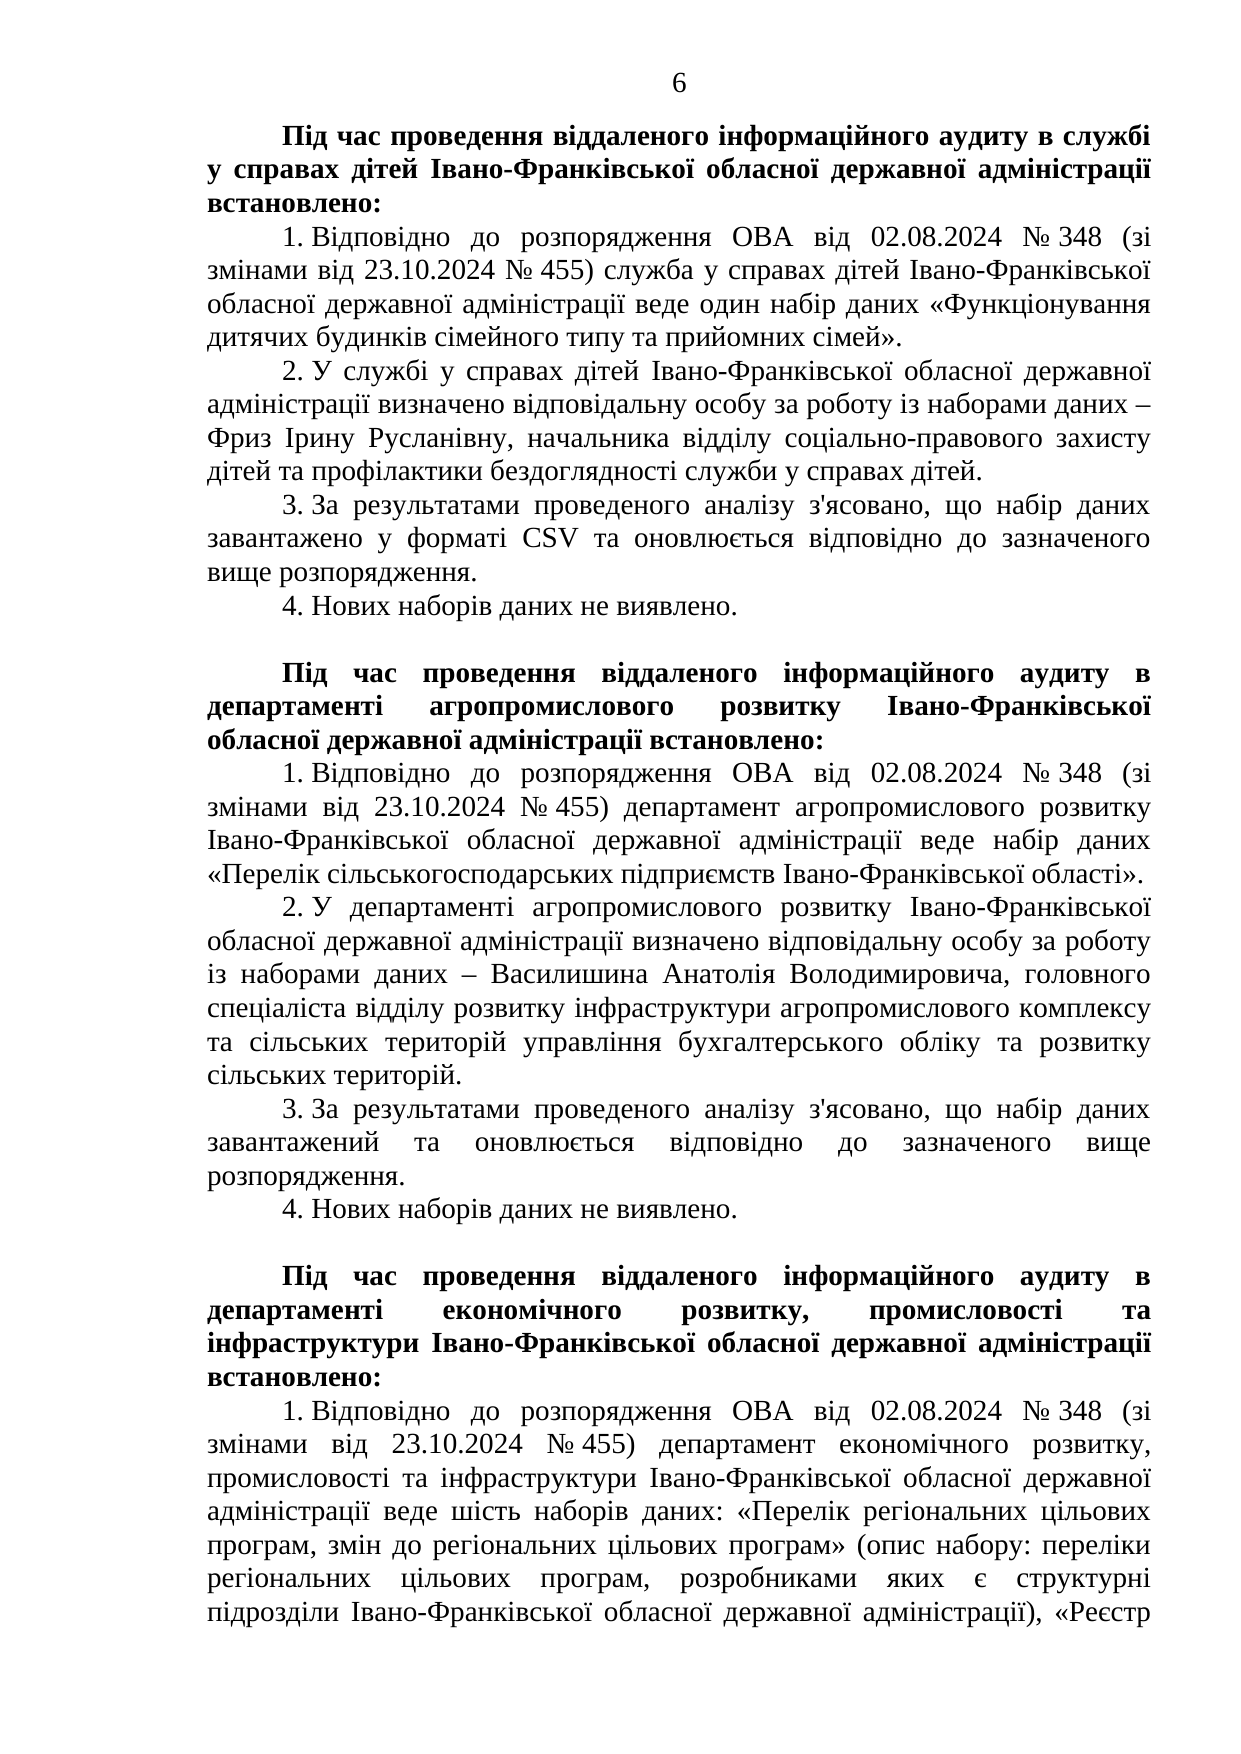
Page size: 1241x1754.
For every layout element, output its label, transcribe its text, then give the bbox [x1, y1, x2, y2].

text Під час проведення віддаленого інформаційного аудиту в департаменті агропромислового розвитку Івано-Франківської обласної державної адміністрації встановлено: [207, 655, 1152, 755]
text 3. За результатами проведеного аналізу з'ясовано, що набір даних завантажений та оновлюється відповідно до зазначеного вище розпорядження. [207, 1091, 1152, 1191]
text 3. За результатами проведеного аналізу з'ясовано, що набір даних завантажено у форматі CSV та оновлюється відповідно до зазначеного вище розпорядження. [207, 487, 1152, 588]
text 2. У департаменті агропромислового розвитку Івано-Франківської обласної державної адміністрації визначено відповідальну особу за роботу із наборами даних – Василишина Анатолія Володимировича, головного спеціаліста відділу розвитку інфраструктури агропромислового комплексу та сільських територій управління бухгалтерського обліку та розвитку сільських територій. [207, 889, 1152, 1091]
text 1. Відповідно до розпорядження ОВА від 02.08.2024 № 348 (зі змінами від 23.10.2024 № 455) департамент агропромислового розвитку Івано-Франківської обласної державної адміністрації веде набір даних «Перелік сільськогосподарських підприємств Івано-Франківської області». [207, 755, 1152, 889]
text 4. Нових наборів даних не виявлено. [207, 1191, 1152, 1225]
text 2. У службі у справах дітей Івано-Франківської обласної державної адміністрації визначено відповідальну особу за роботу із наборами даних – Фриз Ірину Русланівну, начальника відділу соціально-правового захисту дітей та профілактики бездоглядності служби у справах дітей. [207, 353, 1152, 487]
text Під час проведення віддаленого інформаційного аудиту в службі у справах дітей Івано-Франківської обласної державної адміністрації встановлено: [207, 118, 1152, 219]
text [207, 1393, 1152, 1627]
text Під час проведення віддаленого інформаційного аудиту в департаменті економічного розвитку, промисловості та інфраструктури Івано-Франківської обласної державної адміністрації встановлено: [207, 1258, 1152, 1393]
text 1. Відповідно до розпорядження ОВА від 02.08.2024 № 348 (зі змінами від 23.10.2024 № 455) служба у справах дітей Івано-Франківської обласної державної адміністрації веде один набір даних «Функціонування дитячих будинків сімейного типу та прийомних сімей». [207, 219, 1152, 353]
text 4. Нових наборів даних не виявлено. [207, 588, 1152, 621]
